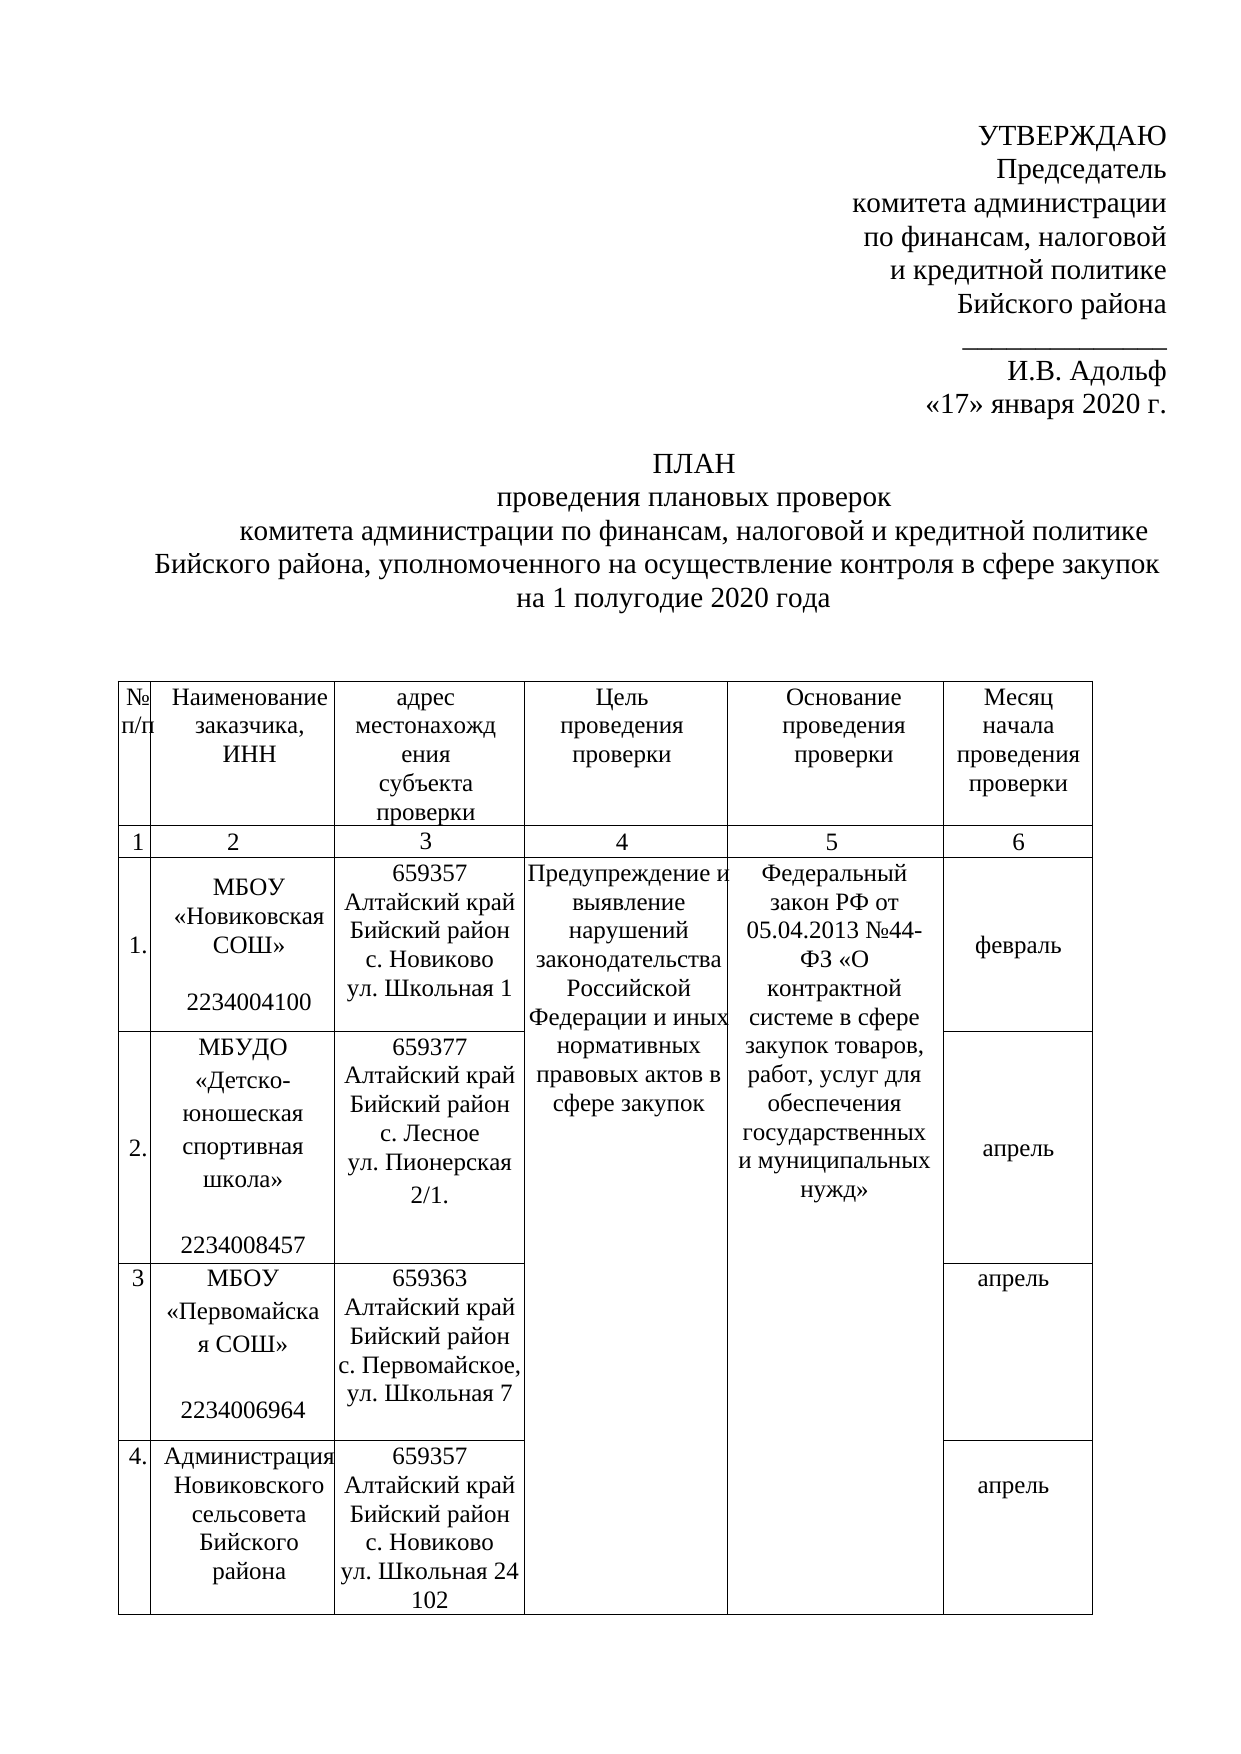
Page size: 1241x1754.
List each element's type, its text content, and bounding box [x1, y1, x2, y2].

text Председатель [177, 152, 1167, 185]
title ПЛАН [118, 446, 1196, 479]
table_cell МБОУ «Первомайская СОШ» 2234006964 [151, 1264, 334, 1440]
table_cell 2 [151, 826, 334, 857]
table_cell 4. [119, 1441, 150, 1614]
table_cell 3 [335, 826, 524, 857]
table_cell 659363 Алтайский край Бийский район с. Первомайское, ул. Школьная 7 [335, 1264, 524, 1440]
table_cell 3 [119, 1264, 150, 1440]
table_cell 1 [119, 826, 150, 857]
text «17» января 2020 г. [177, 386, 1167, 420]
table_header адрес местонахождения субъекта проверки [335, 682, 524, 825]
title комитета администрации по финансам, налоговой и кредитной политике Бийского района, уполномоченного на осуществление контроля в сфере закупок [118, 513, 1196, 580]
table_header Основание проведения проверки [728, 682, 943, 825]
text ______________ [177, 319, 1167, 353]
table_cell 6 [944, 826, 1092, 857]
table_cell 659377 Алтайский край Бийский район с. Лесное ул. Пионерская 2/1. [335, 1032, 524, 1262]
table_cell МБУДО «Детско-юношеская спортивная школа» 2234008457 [151, 1032, 334, 1262]
table_cell 4 [525, 826, 727, 857]
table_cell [335, 1441, 524, 1614]
text И.В. Адольф [177, 353, 1167, 386]
table_header № п/п [119, 682, 150, 825]
table_cell 5 [728, 826, 943, 857]
table_cell Предупреждение и выявление нарушений законодательства Российской Федерации и иных нормативных правовых актов в сфере закупок [525, 858, 727, 1614]
text и кредитной политике [177, 252, 1167, 286]
table_header Наименование заказчика, ИНН [151, 682, 334, 825]
table_cell 1. [119, 858, 150, 1031]
table_cell 2. [119, 1032, 150, 1262]
table_cell 659357 Алтайский край Бийский район с. Новиково ул. Школьная 1 [335, 858, 524, 1031]
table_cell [151, 1441, 334, 1614]
table_cell апрель [944, 1441, 1092, 1614]
text УТВЕРЖДАЮ [177, 118, 1167, 152]
text комитета администрации [177, 185, 1167, 219]
table_cell апрель [944, 1032, 1092, 1262]
table_header Цель проведения проверки [525, 682, 727, 825]
table_cell апрель [944, 1264, 1092, 1440]
text Бийского района [177, 286, 1167, 319]
text по финансам, налоговой [177, 219, 1167, 252]
title проведения плановых проверок [118, 479, 1196, 513]
title на 1 полугодие 2020 года [118, 580, 1155, 613]
table_cell февраль [944, 858, 1092, 1031]
table_cell Федеральный закон РФ от 05.04.2013 №44-ФЗ «О контрактной системе в сфере закупок товаров, работ, услуг для обеспечения государственных и муниципальных нужд» [728, 858, 943, 1614]
table_header Месяц начала проведения проверки [944, 682, 1092, 825]
table_cell МБОУ «Новиковская СОШ» 2234004100 [151, 858, 334, 1031]
